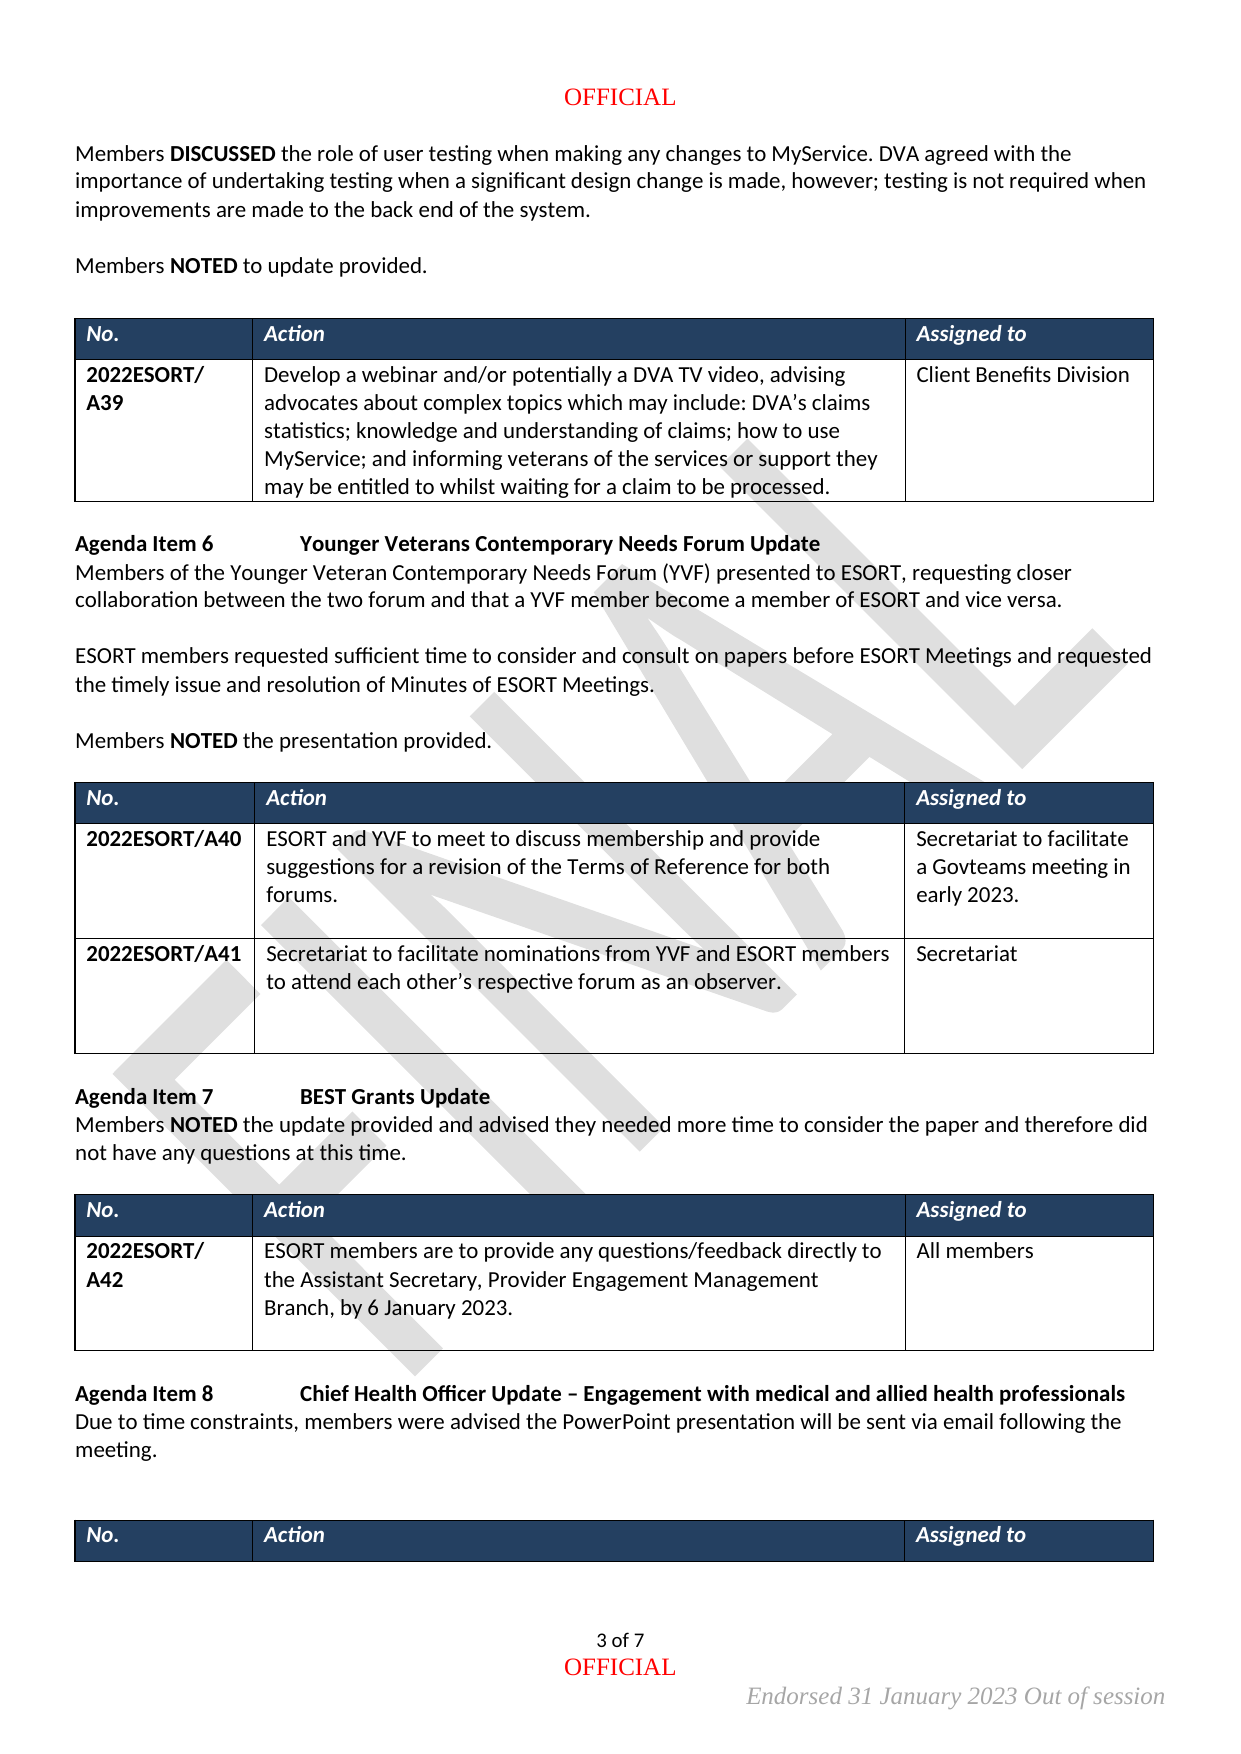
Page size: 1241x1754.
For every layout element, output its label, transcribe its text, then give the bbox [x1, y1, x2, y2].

table_cell Secretariat to facilitate a Govteams meeting in early 2023. [905, 824, 1153, 938]
text Due to time constraints, members were advised the PowerPoint presentation will be sent via email following the meeting. [75, 1407, 1165, 1463]
table_header No. [76, 319, 252, 359]
table_header Assigned to [905, 783, 1153, 823]
table_cell 2022ESORT/A41 [76, 939, 254, 1053]
table_cell 2022ESORT/A42 [76, 1237, 252, 1350]
table_cell All members [906, 1237, 1153, 1350]
table_header No. [76, 1521, 252, 1561]
table_cell Secretariat [905, 939, 1153, 1053]
table_cell 2022ESORT/A39 [76, 360, 252, 501]
text Members DISCUSSED the role of user testing when making any changes to MyService. DVA agreed with the importance of undertaking testing when a significant design change is made, however; testing is not required when improvements are made to the back end of the system. [75, 139, 1165, 223]
table_header Action [253, 1195, 905, 1236]
table_cell Develop a webinar and/or potentially a DVA TV video, advising advocates about complex topics which may include: DVA’s claims statistics; knowledge and understanding of claims; how to use MyService; and informing veterans of the services or support they may be entitled to whilst waiting for a claim to be processed. [253, 360, 905, 501]
table_header Action [253, 319, 905, 359]
table_cell ESORT and YVF to meet to discuss membership and provide suggestions for a revision of the Terms of Reference for both forums. [255, 824, 904, 938]
text Agenda Item 8 Chief Health Officer Update – Engagement with medical and allied health professionals [75, 1379, 1165, 1407]
table_cell ESORT members are to provide any questions/feedback directly to the Assistant Secretary, Provider Engagement Management Branch, by 6 January 2023. [253, 1237, 905, 1350]
table_header No. [76, 783, 254, 823]
text Members NOTED the presentation provided. [75, 726, 1165, 754]
table_header No. [76, 1195, 252, 1236]
table_header Assigned to [905, 1521, 1153, 1561]
table_header Action [253, 1521, 904, 1561]
table_header Action [255, 783, 904, 823]
table_cell 2022ESORT/A40 [76, 824, 254, 938]
table_cell Client Benefits Division [906, 360, 1153, 501]
text Members NOTED to update provided. [75, 251, 1165, 279]
table_header Assigned to [906, 319, 1153, 359]
text Members of the Younger Veteran Contemporary Needs Forum (YVF) presented to ESORT, requesting closer collaboration between the two forum and that a YVF member become a member of ESORT and vice versa. [75, 558, 1165, 614]
table_header Assigned to [906, 1195, 1153, 1236]
text Members NOTED the update provided and advised they needed more time to consider the paper and therefore did not have any questions at this time. [75, 1110, 1165, 1166]
text Agenda Item 6 Younger Veterans Contemporary Needs Forum Update [75, 529, 1165, 558]
text Agenda Item 7 BEST Grants Update [75, 1082, 1165, 1110]
table_cell Secretariat to facilitate nominations from YVF and ESORT members to attend each other’s respective forum as an observer. [255, 939, 904, 1053]
text ESORT members requested sufficient time to consider and consult on papers before ESORT Meetings and requested the timely issue and resolution of Minutes of ESORT Meetings. [75, 642, 1165, 698]
